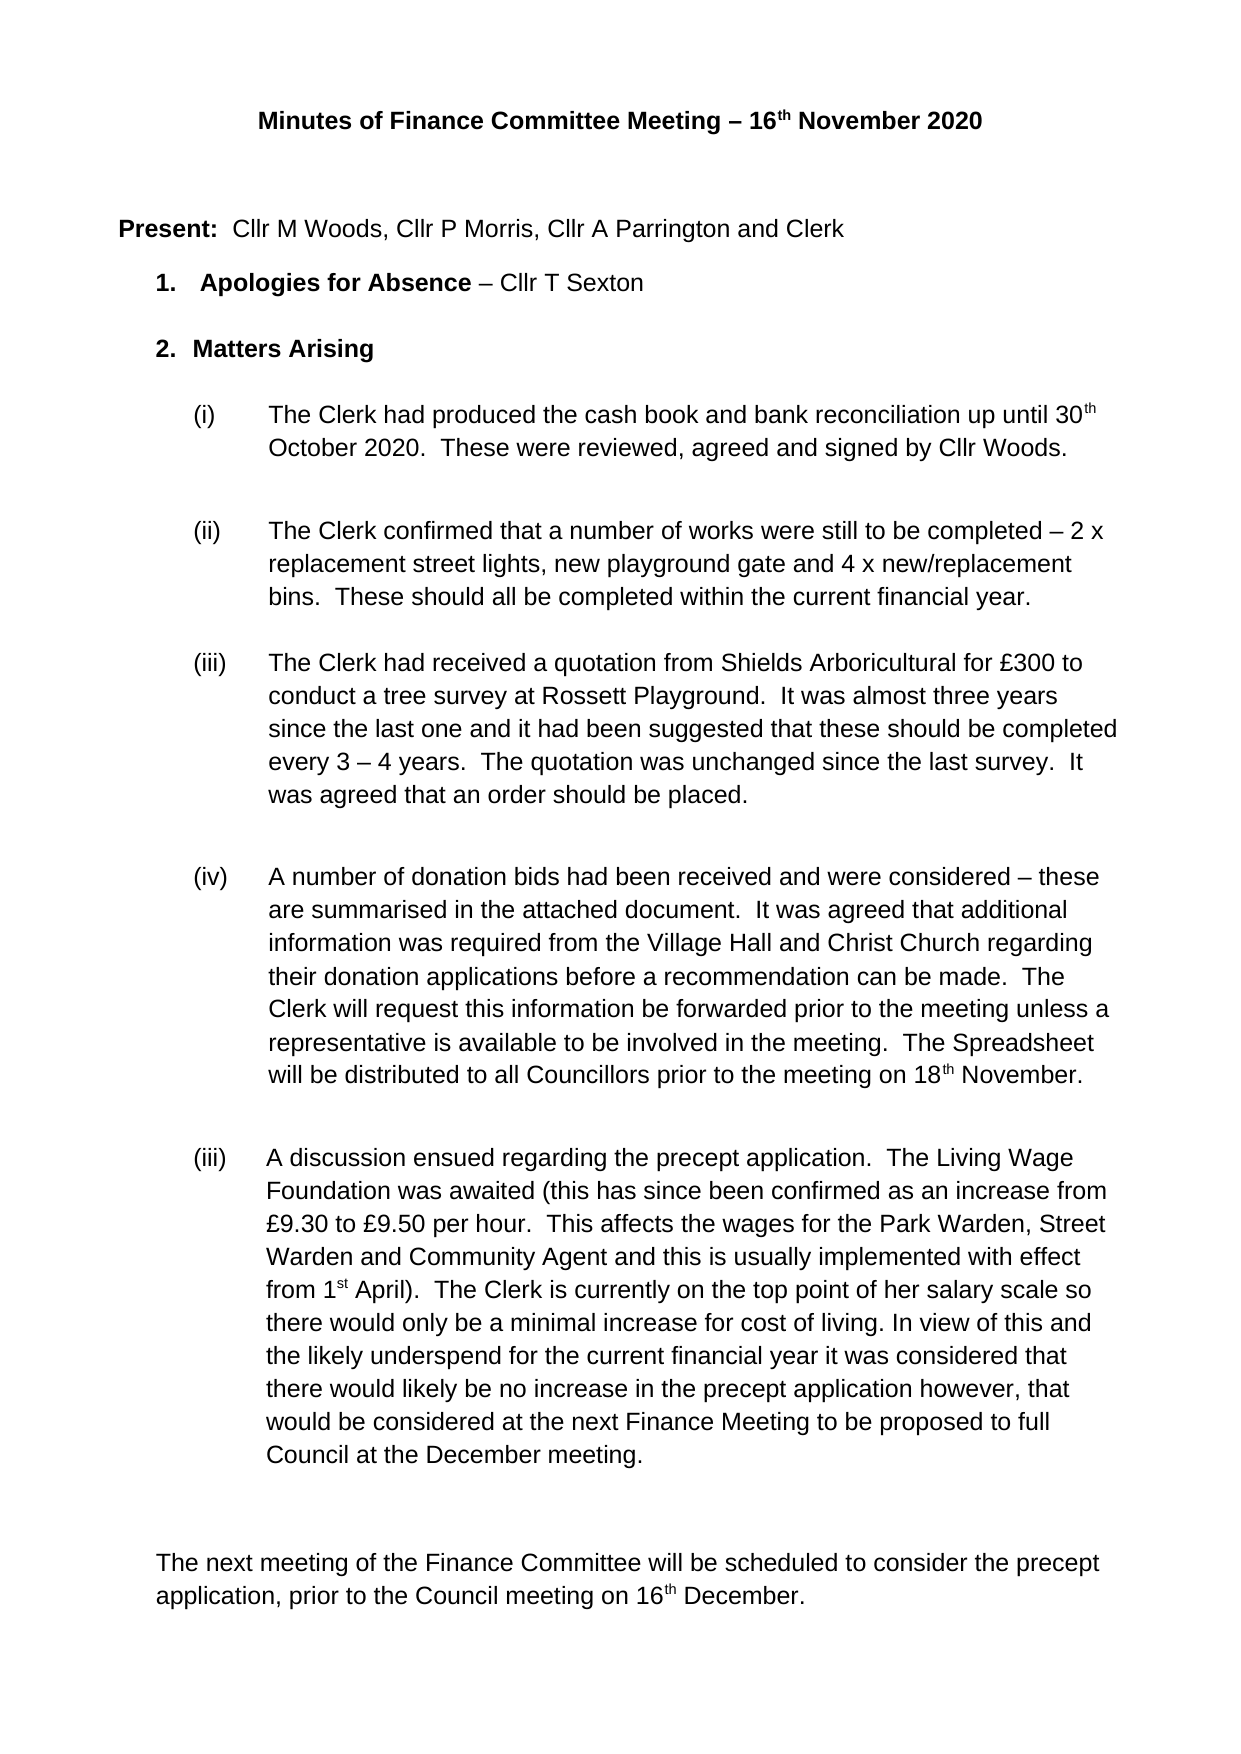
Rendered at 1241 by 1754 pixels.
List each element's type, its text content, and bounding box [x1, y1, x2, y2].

list Apologies for Absence – Cllr T Sexton [155, 268, 1122, 297]
list The Clerk had produced the cash book and bank reconciliation up until 30th October 2020. These were reviewed, agreed and signed by Cllr Woods. [193, 400, 1122, 462]
text The next meeting of the Finance Committee will be scheduled to consider the precept application, prior to the Council meeting on 16th December. [156, 1548, 1122, 1610]
list The Clerk confirmed that a number of works were still to be completed – 2 x replacement street lights, new playground gate and 4 x new/replacement bins. These should all be completed within the current financial year. [193, 516, 1122, 610]
list The Clerk had received a quotation from Shields Arboricultural for £300 to conduct a tree survey at Rossett Playground. It was almost three years since the last one and it had been suggested that these should be completed every 3 – 4 years. The quotation was unchanged since the last survey. It was agreed that an order should be placed. [193, 648, 1122, 808]
list Matters Arising [155, 334, 1122, 363]
list (iii) A discussion ensued regarding the precept application. The Living Wage Foundation was awaited (this has since been confirmed as an increase from £9.30 to £9.50 per hour. This affects the wages for the Park Warden, Street Warden and Community Agent and this is usually implemented with effect from 1st April). The Clerk is currently on the top point of her salary scale so there would only be a minimal increase for cost of living. In view of this and the likely underspend for the current financial year it was considered that there would likely be no increase in the precept application however, that would be considered at the next Finance Meeting to be proposed to full Council at the December meeting. [193, 1143, 1122, 1469]
text Present: Cllr M Woods, Cllr P Morris, Cllr A Parrington and Clerk [118, 214, 1122, 243]
list A number of donation bids had been received and were considered – these are summarised in the attached document. It was agreed that additional information was required from the Village Hall and Christ Church regarding their donation applications before a recommendation can be made. The Clerk will request this information be forwarded prior to the meeting unless a representative is available to be involved in the meeting. The Spreadsheet will be distributed to all Councillors prior to the meeting on 18th November. [193, 862, 1122, 1089]
text Minutes of Finance Committee Meeting – 16th November 2020 [118, 106, 1122, 135]
